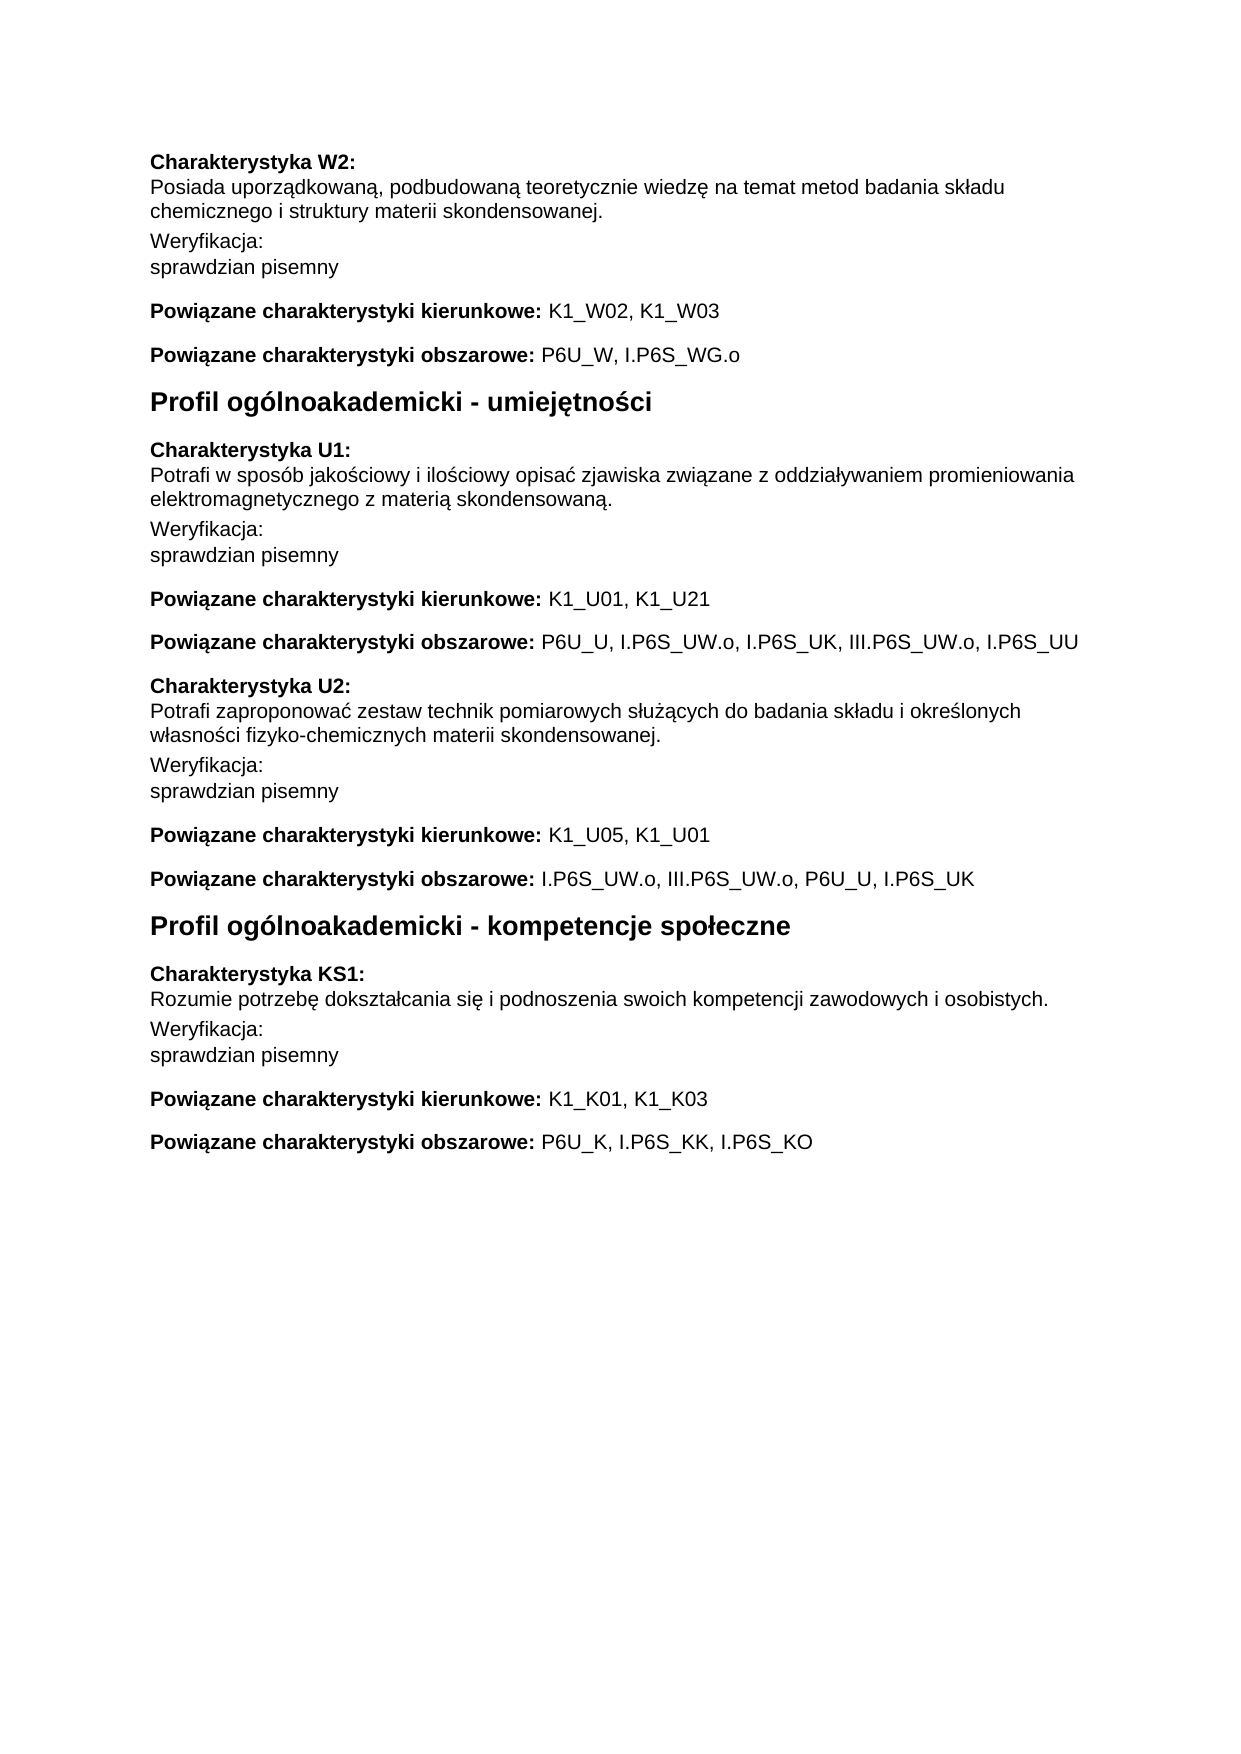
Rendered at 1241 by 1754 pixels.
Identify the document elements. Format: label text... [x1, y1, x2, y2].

text sprawdzian pisemny [150, 1043, 1090, 1067]
text Powiązane charakterystyki obszarowe: P6U_U, I.P6S_UW.o, I.P6S_UK, III.P6S_UW.o, I.P6S_UU [150, 630, 1090, 654]
text Weryfikacja: [150, 229, 1090, 253]
text Powiązane charakterystyki obszarowe: P6U_K, I.P6S_KK, I.P6S_KO [150, 1130, 1090, 1154]
subtitle Profil ogólnoakademicki - umiejętności [150, 386, 1090, 418]
text sprawdzian pisemny [150, 779, 1090, 803]
text Charakterystyka W2: [150, 150, 1090, 174]
text Charakterystyka U1: [150, 437, 1090, 461]
text Powiązane charakterystyki kierunkowe: K1_U05, K1_U01 [150, 823, 1090, 847]
text Rozumie potrzebę dokształcania się i podnoszenia swoich kompetencji zawodowych i osobistych. [150, 986, 1090, 1010]
text Charakterystyka KS1: [150, 961, 1090, 985]
text Weryfikacja: [150, 517, 1090, 541]
text Powiązane charakterystyki kierunkowe: K1_W02, K1_W03 [150, 299, 1090, 323]
text Powiązane charakterystyki obszarowe: P6U_W, I.P6S_WG.o [150, 343, 1090, 367]
text Potrafi w sposób jakościowy i ilościowy opisać zjawiska związane z oddziaływaniem promieniowania elektromagnetycznego z materią skondensowaną. [150, 462, 1090, 510]
text Charakterystyka U2: [150, 674, 1090, 698]
text Powiązane charakterystyki kierunkowe: K1_K01, K1_K03 [150, 1086, 1090, 1110]
text Powiązane charakterystyki kierunkowe: K1_U01, K1_U21 [150, 586, 1090, 610]
text Weryfikacja: [150, 753, 1090, 777]
subtitle Profil ogólnoakademicki - kompetencje społeczne [150, 910, 1090, 942]
text sprawdzian pisemny [150, 255, 1090, 279]
text Weryfikacja: [150, 1017, 1090, 1041]
text Posiada uporządkowaną, podbudowaną teoretycznie wiedzę na temat metod badania składu chemicznego i struktury materii skondensowanej. [150, 175, 1090, 223]
text sprawdzian pisemny [150, 543, 1090, 567]
text Potrafi zaproponować zestaw technik pomiarowych służących do badania składu i określonych własności fizyko-chemicznych materii skondensowanej. [150, 699, 1090, 747]
text Powiązane charakterystyki obszarowe: I.P6S_UW.o, III.P6S_UW.o, P6U_U, I.P6S_UK [150, 867, 1090, 891]
